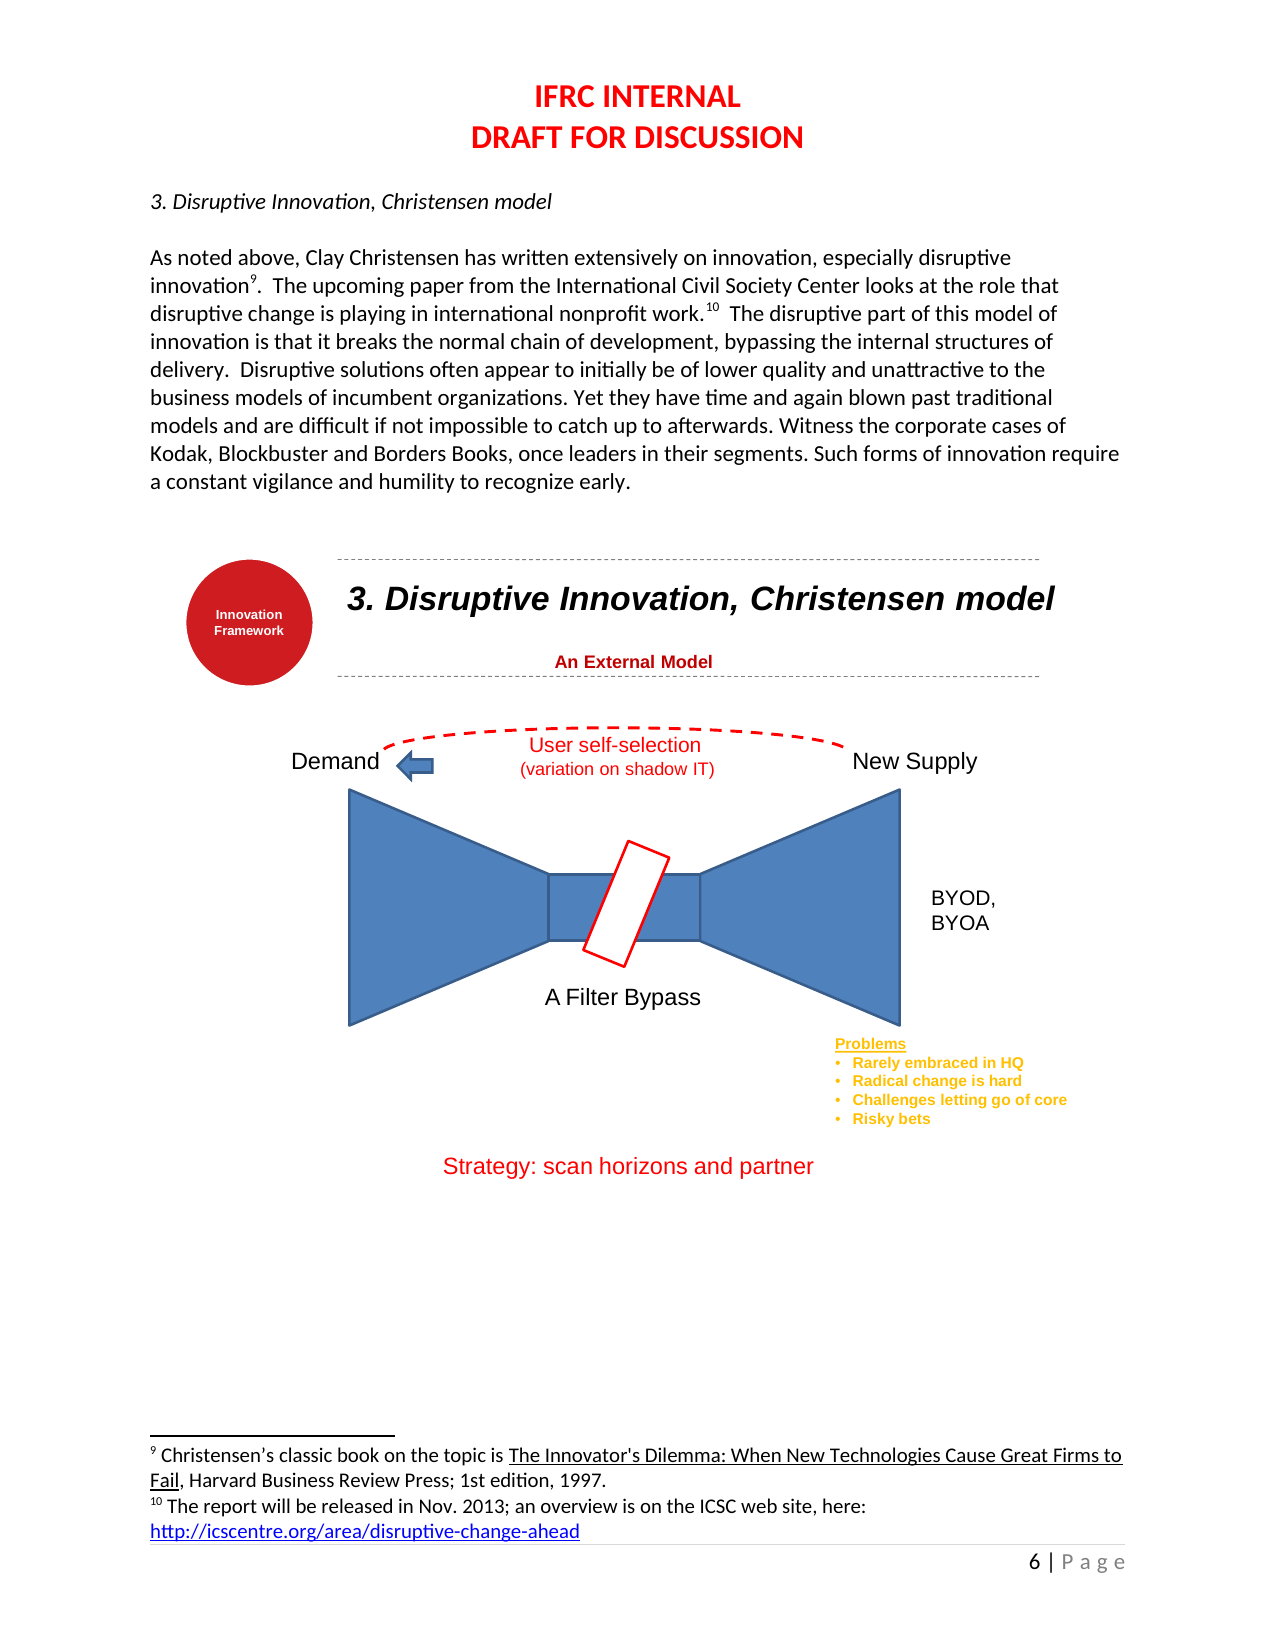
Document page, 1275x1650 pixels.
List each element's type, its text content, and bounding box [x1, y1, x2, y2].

text As noted above, Clay Christensen has written extensively on innovation, especially disruptive innovation. The upcoming paper from the International Civil Society Center looks at the role that disruptive change is playing in international nonprofit work. The disruptive part of this model of innovation is that it breaks the normal chain of development, bypassing the internal structures of delivery. Disruptive solutions often appear to initially be of lower quality and unattractive to the business models of incumbent organizations. Yet they have time and again blown past traditional models and are difficult if not impossible to catch up to afterwards. Witness the corporate cases of Kodak, Blockbuster and Borders Books, once leaders in their segments. Such forms of innovation require a constant vigilance and humility to recognize early. [150, 243, 1125, 495]
subtitle 3. Disruptive Innovation, Christensen model [150, 187, 1125, 215]
